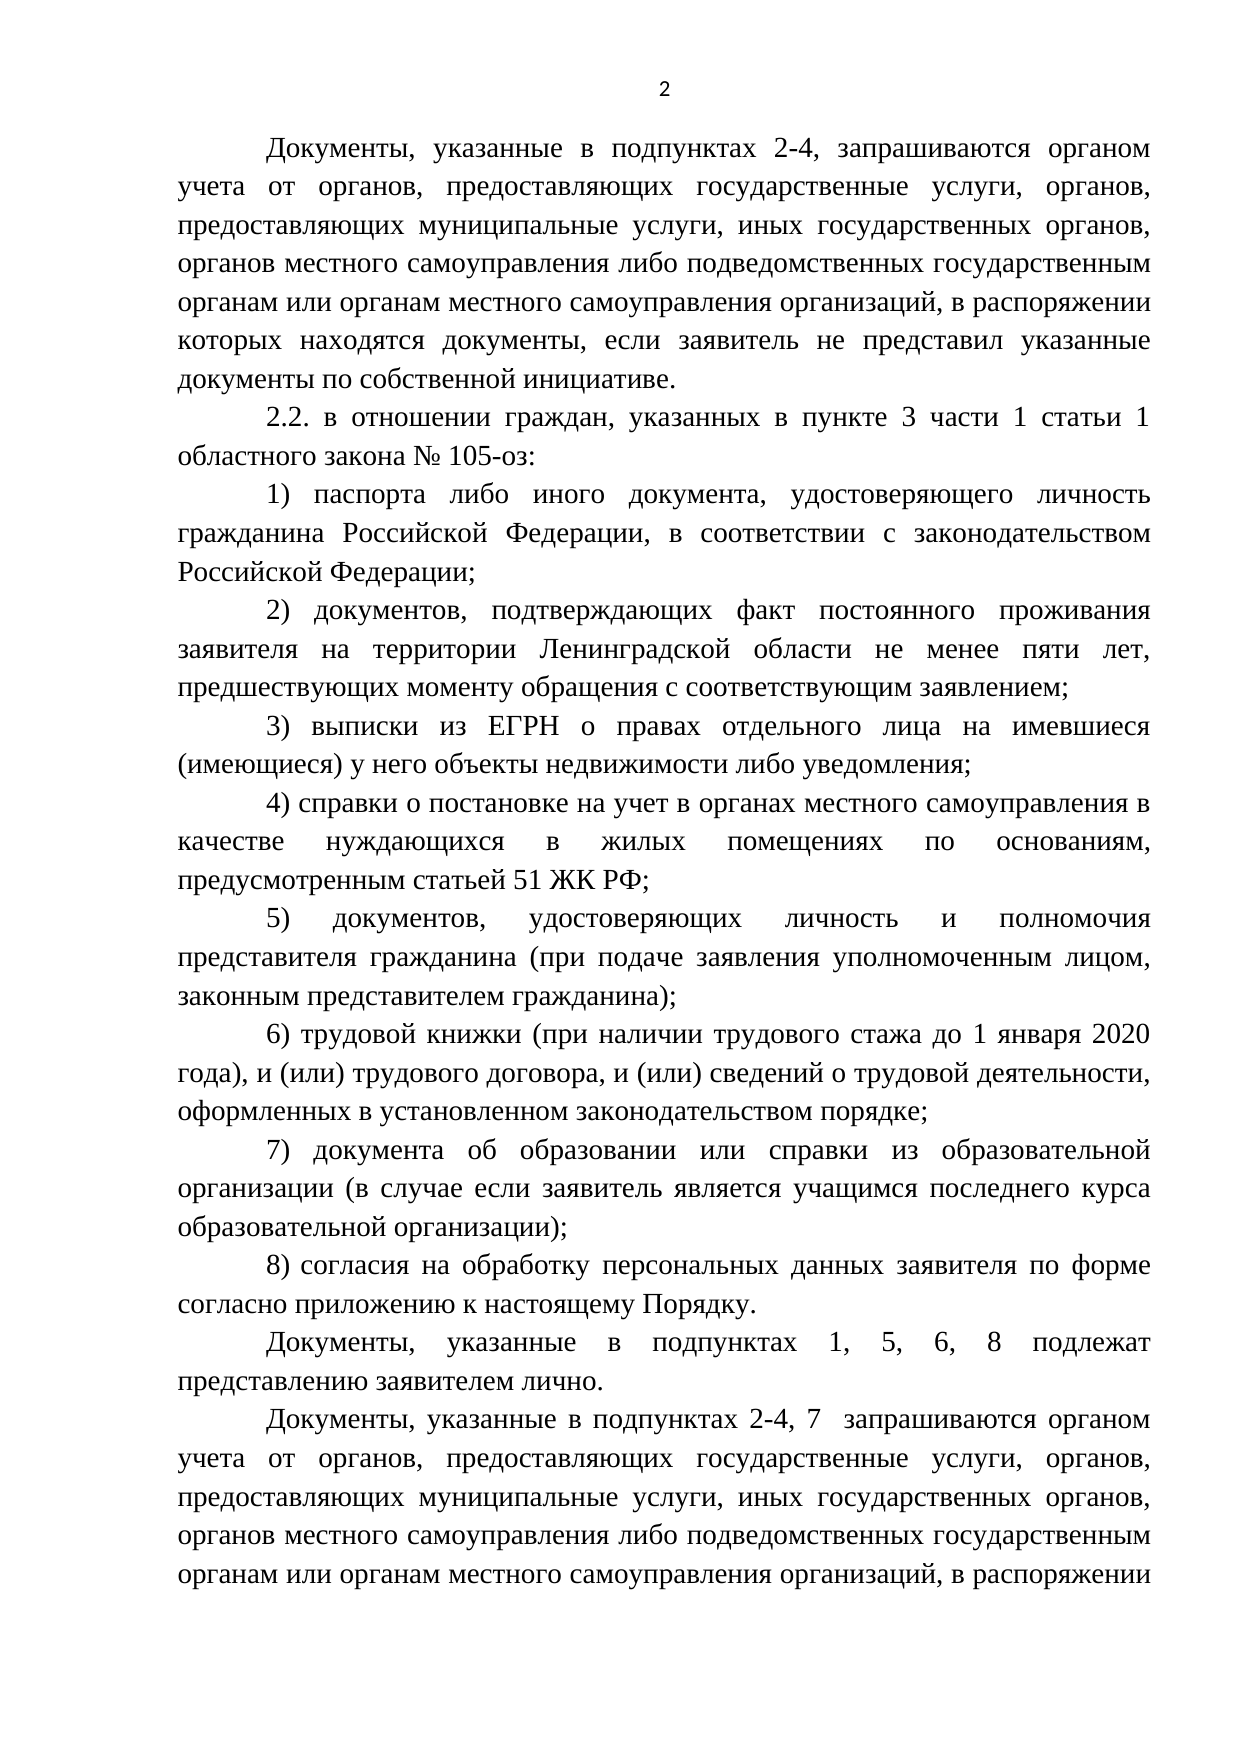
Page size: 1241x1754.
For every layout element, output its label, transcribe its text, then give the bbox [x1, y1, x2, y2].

text 8) согласия на обработку персональных данных заявителя по форме согласно приложению к настоящему Порядку. [177, 1247, 1152, 1319]
text 3) выписки из ЕГРН о правах отдельного лица на имевшиеся (имеющиеся) у него объекты недвижимости либо уведомления; [177, 708, 1152, 780]
text 2) документов, подтверждающих факт постоянного проживания заявителя на территории Ленинградской области не менее пяти лет, предшествующих моменту обращения с соответствующим заявлением; [177, 592, 1152, 703]
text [177, 1402, 1152, 1589]
text 6) трудовой книжки (при наличии трудового стажа до 1 января 2020 года), и (или) трудового договора, и (или) сведений о трудовой деятельности, оформленных в установленном законодательством порядке; [177, 1016, 1152, 1127]
text 4) справки о постановке на учет в органах местного самоуправления в качестве нуждающихся в жилых помещениях по основаниям, предусмотренным статьей 51 ЖК РФ; [177, 785, 1152, 896]
text 1) паспорта либо иного документа, удостоверяющего личность гражданина Российской Федерации, в соответствии с законодательством Российской Федерации; [177, 477, 1152, 587]
text 7) документа об образовании или справки из образовательной организации (в случае если заявитель является учащимся последнего курса образовательной организации); [177, 1132, 1152, 1242]
text Документы, указанные в подпунктах 2-4, запрашиваются органом учета от органов, предоставляющих государственные услуги, органов, предоставляющих муниципальные услуги, иных государственных органов, органов местного самоуправления либо подведомственных государственным органам или органам местного самоуправления организаций, в распоряжении которых находятся документы, если заявитель не представил указанные документы по собственной инициативе. [177, 130, 1152, 394]
text 5) документов, удостоверяющих личность и полномочия представителя гражданина (при подаче заявления уполномоченным лицом, законным представителем гражданина); [177, 901, 1152, 1011]
text Документы, указанные в подпунктах 1, 5, 6, 8 подлежат представлению заявителем лично. [177, 1324, 1152, 1397]
text 2.2. в отношении граждан, указанных в пункте 3 части 1 статьи 1 областного закона № 105-оз: [177, 399, 1152, 472]
